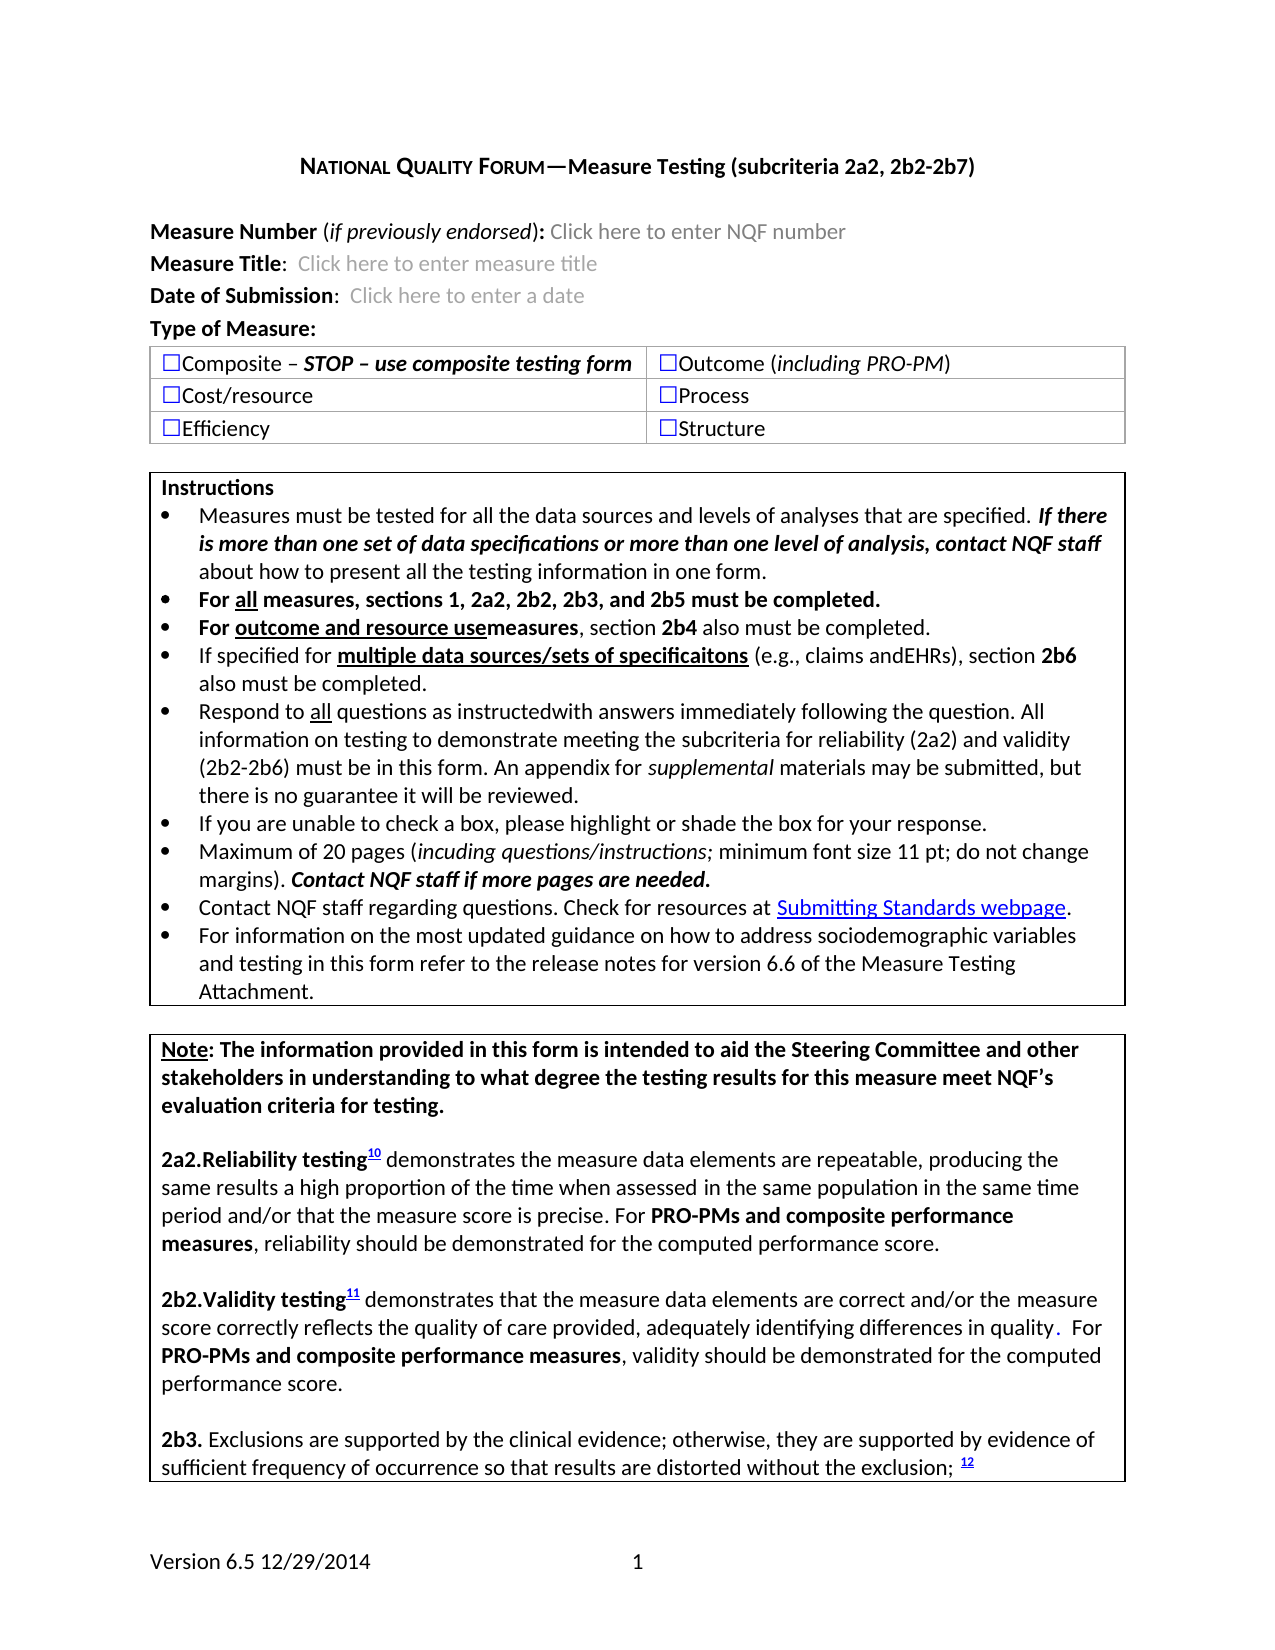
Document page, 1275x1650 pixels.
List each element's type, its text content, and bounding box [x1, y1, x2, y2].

text National Quality Forum—Measure Testing (subcriteria 2a2, 2b2-2b7) [150, 150, 1125, 181]
text Date of Submission: [150, 282, 1125, 309]
table_cell Structure [647, 412, 1124, 443]
text Type of Measure: [150, 314, 1125, 342]
table_cell Efficiency [151, 412, 646, 443]
table_cell Cost/resource [151, 379, 646, 411]
table_cell Process [647, 379, 1124, 411]
table_header Composite – STOP – use composite testing form [151, 347, 646, 378]
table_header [151, 1035, 1124, 1481]
text Measure Title: [150, 249, 1125, 277]
table_header Instructions Measures must be tested for all the data sources and levels of analyses that are specified. If there is more than one set of data specifications or more than one level of analysis, contact NQF staff about how to present all the testing information in one form. For all measures, sections 1, 2a2, 2b2, 2b3, and 2b5 must be completed. For outcome and resource usemeasures, section 2b4 also must be completed. If specified for multiple data sources/sets of specificaitons (e.g., claims andEHRs), section 2b6 also must be completed. Respond to all questions as instructedwith answers immediately following the question. All information on testing to demonstrate meeting the subcriteria for reliability (2a2) and validity (2b2-2b6) must be in this form. An appendix for supplemental materials may be submitted, but there is no guarantee it will be reviewed. If you are unable to check a box, please highlight or shade the box for your response. Maximum of 20 pages (incuding questions/instructions; minimum font size 11 pt; do not change margins). Contact NQF staff if more pages are needed. Contact NQF staff regarding questions. Check for resources at Submitting Standards webpage. For information on the most updated guidance on how to address sociodemographic variables and testing in this form refer to the release notes for version 6.6 of the Measure Testing Attachment. [151, 473, 1124, 1005]
table_header Outcome (including PRO-PM) [647, 347, 1124, 378]
text Measure Number (if previously endorsed): [150, 217, 1125, 245]
